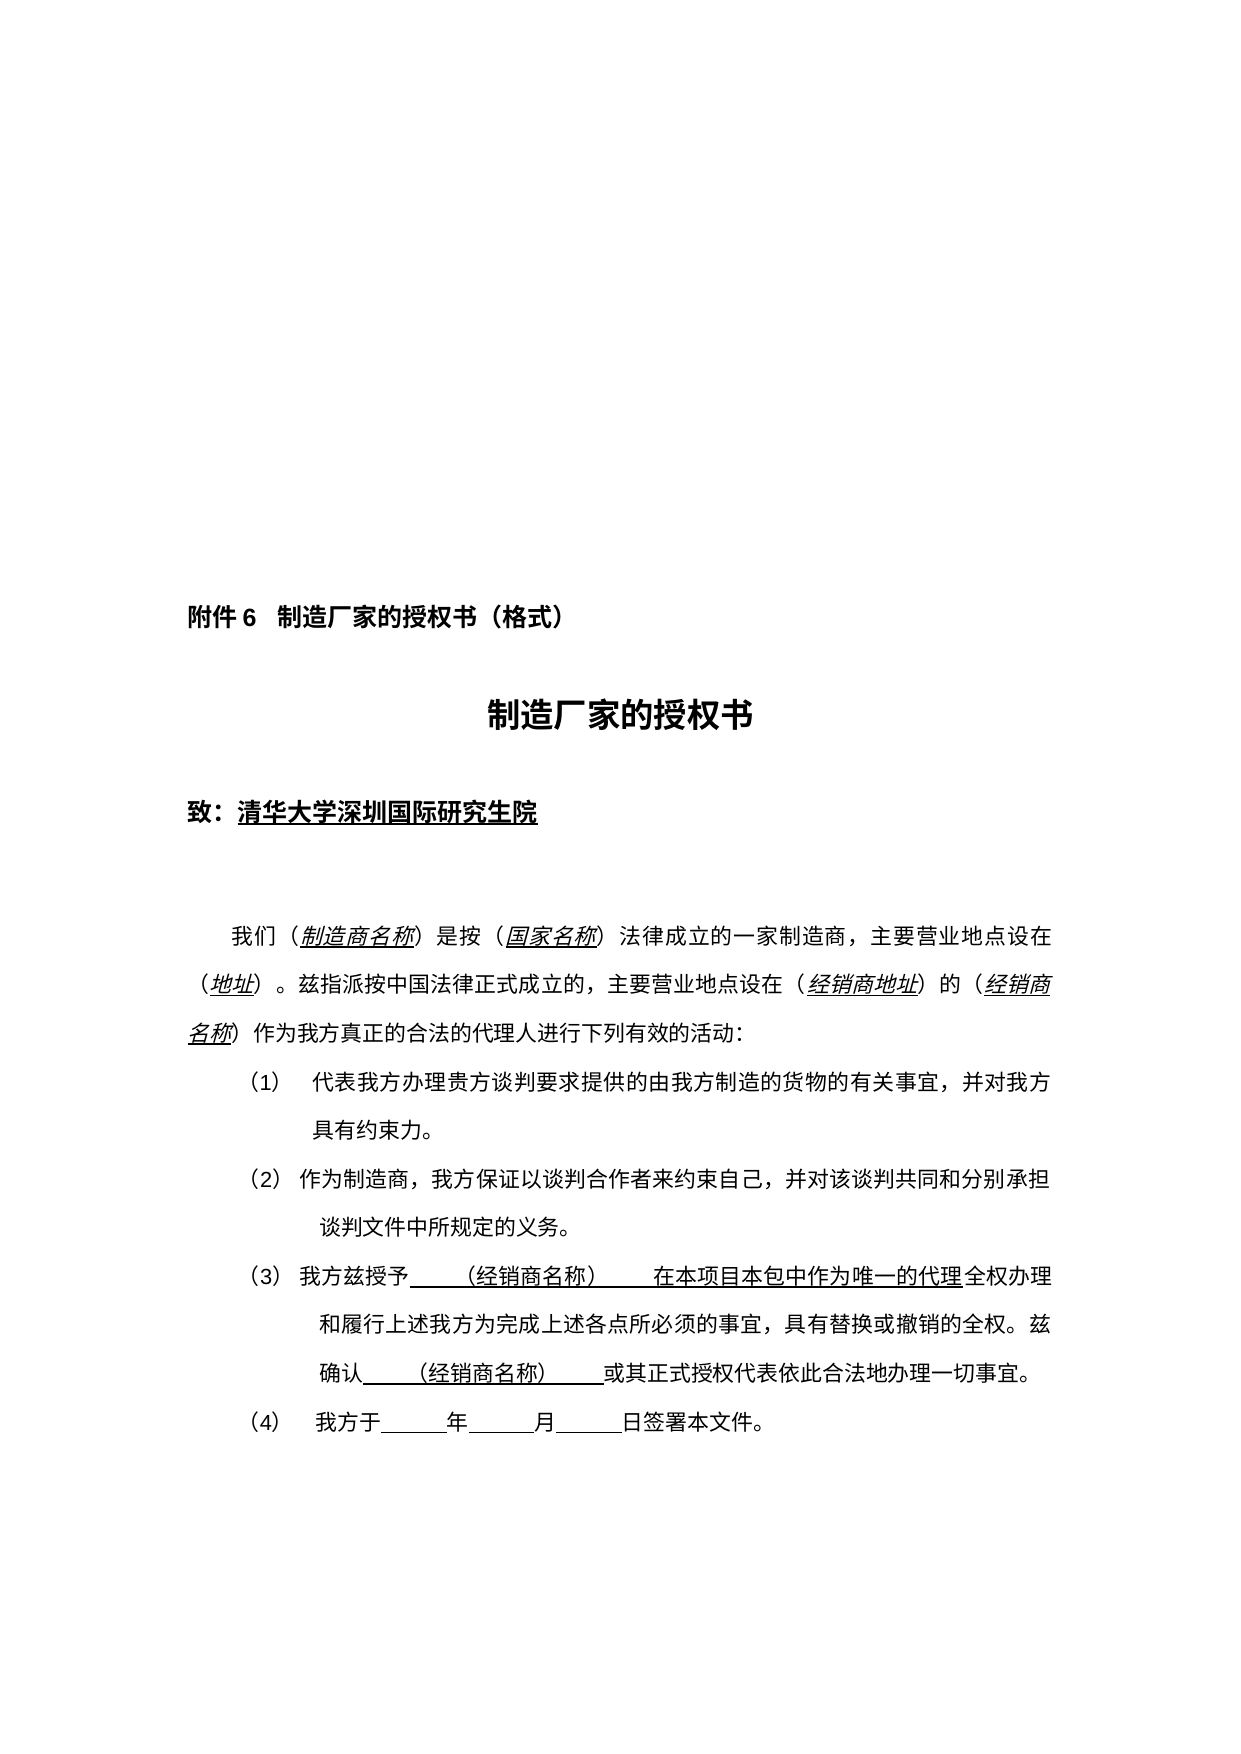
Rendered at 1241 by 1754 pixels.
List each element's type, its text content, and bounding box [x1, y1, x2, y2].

text （4） 我方于 年 月 日签署本文件。 [238, 1404, 1053, 1437]
text 致：清华大学深圳国际研究生院 [187, 778, 1053, 843]
text （2） 作为制造商，我方保证以谈判合作者来约束自己，并对该谈判共同和分别承担谈判文件中所规定的义务。 [238, 1161, 1053, 1242]
text 附件6 制造厂家的授权书（格式） [187, 583, 1053, 648]
list 代表我方办理贵方谈判要求提供的由我方制造的货物的有关事宜，并对我方具有约束力。 [237, 1064, 1053, 1145]
text （3） 我方兹授予 （经销商名称） 在本项目本包中作为唯一的代理全权办理和履行上述我方为完成上述各点所必须的事宜，具有替换或撤销的全权。兹确认 （经销商名称） 或其正式授权代表依此合法地办理一切事宜。 [238, 1258, 1053, 1388]
text 我们（制造商名称）是按（国家名称）法律成立的一家制造商，主要营业地点设在（地址）。兹指派按中国法律正式成立的，主要营业地点设在（经销商地址）的（经销商名称）作为我方真正的合法的代理人进行下列有效的活动： [187, 918, 1053, 1048]
text 制造厂家的授权书 [187, 680, 1053, 745]
